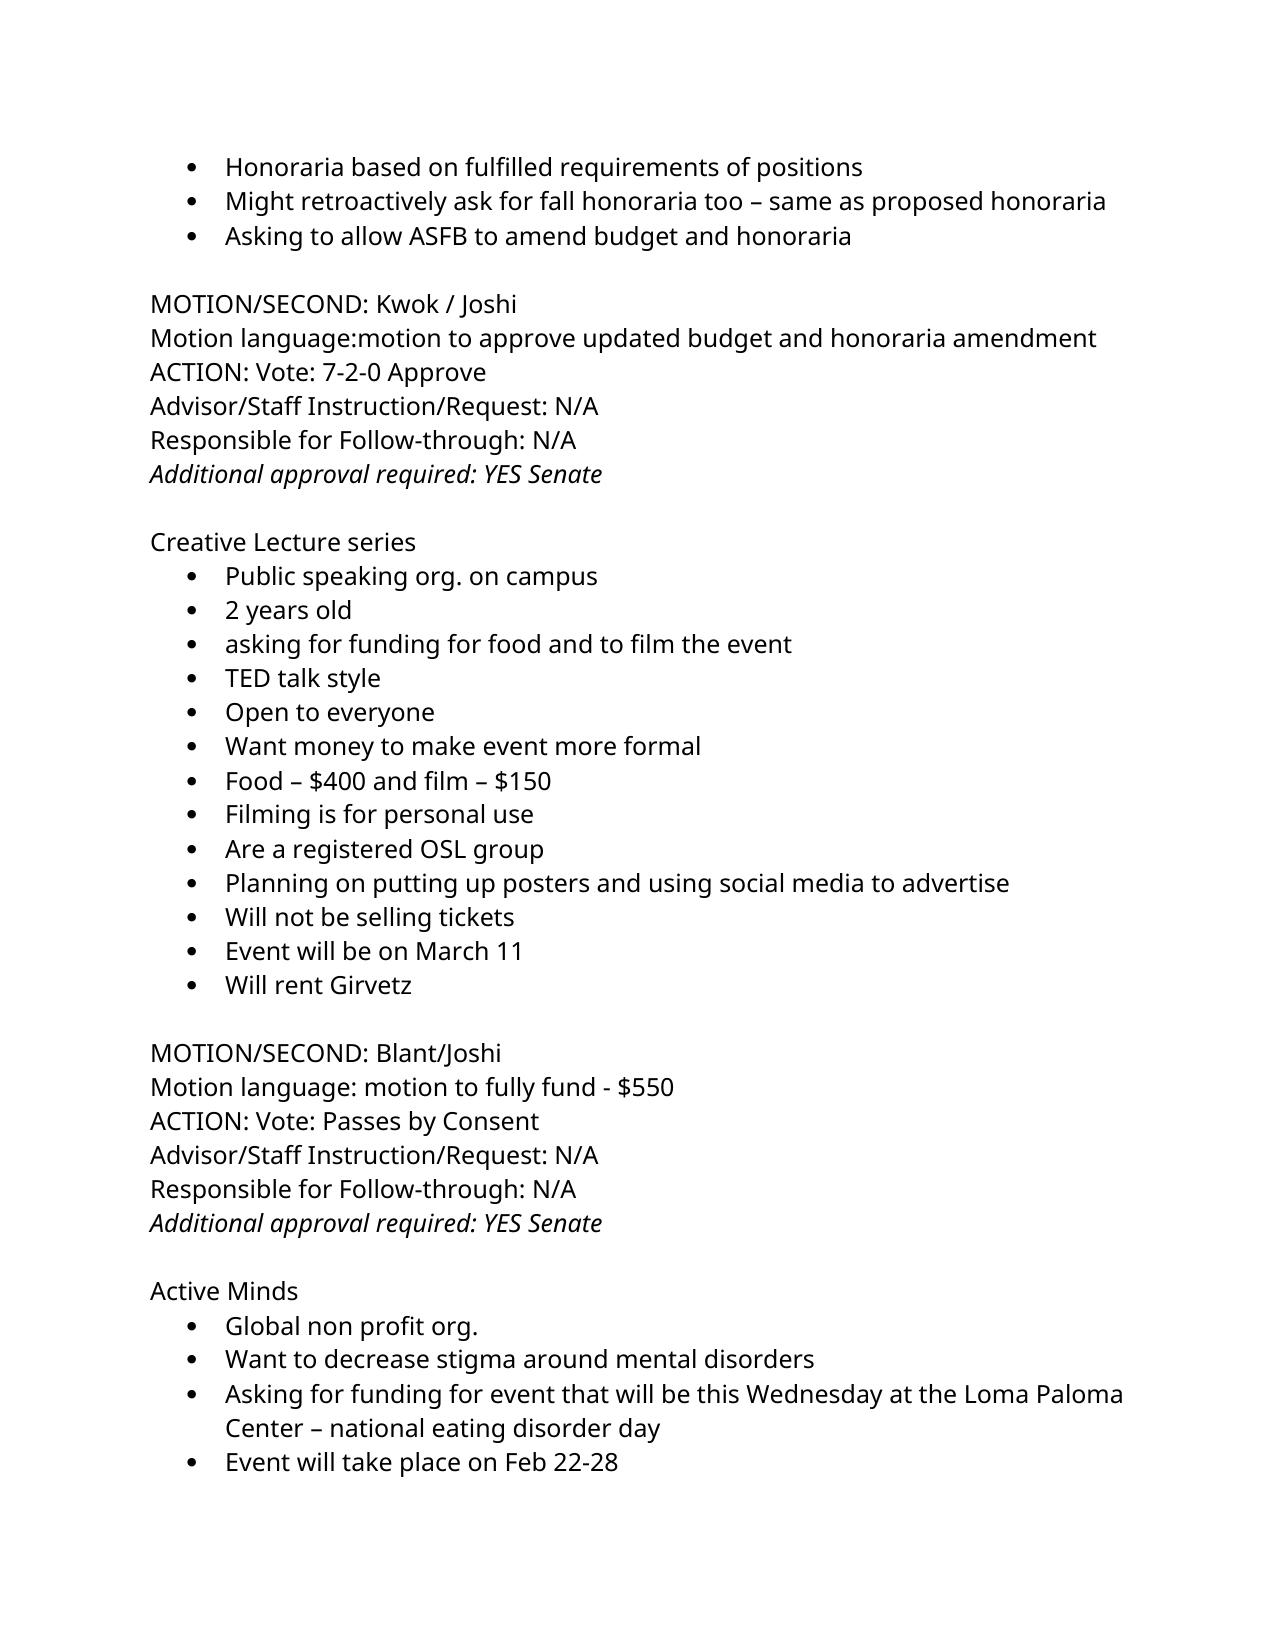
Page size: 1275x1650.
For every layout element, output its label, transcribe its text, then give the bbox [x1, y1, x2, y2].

list Might retroactively ask for fall honoraria too – same as proposed honoraria [187, 184, 1125, 218]
text MOTION/SECOND: Blant/Joshi [150, 1036, 1125, 1070]
list Global non profit org. [187, 1308, 1125, 1342]
list 2 years old [187, 593, 1125, 627]
text Creative Lecture series [150, 525, 1125, 559]
text Advisor/Staff Instruction/Request: N/A [150, 388, 1125, 422]
text Motion language:motion to approve updated budget and honoraria amendment [150, 320, 1125, 354]
list Event will be on March 11 [187, 933, 1125, 967]
list Public speaking org. on campus [187, 559, 1125, 593]
text MOTION/SECOND: Kwok / Joshi [150, 286, 1125, 320]
list Asking for funding for event that will be this Wednesday at the Loma Paloma Center – national eating disorder day [187, 1376, 1125, 1444]
text Responsible for Follow-through: N/A [150, 1172, 1125, 1206]
list Open to everyone [187, 695, 1125, 729]
list Will rent Girvetz [187, 967, 1125, 1002]
list Filming is for personal use [187, 797, 1125, 831]
list Are a registered OSL group [187, 831, 1125, 865]
list Want money to make event more formal [187, 729, 1125, 763]
list Planning on putting up posters and using social media to advertise [187, 865, 1125, 899]
text ACTION: Vote: 7-2-0 Approve [150, 354, 1125, 388]
list Will not be selling tickets [187, 899, 1125, 933]
list asking for funding for food and to film the event [187, 627, 1125, 661]
list Asking to allow ASFB to amend budget and honoraria [187, 218, 1125, 252]
text ACTION: Vote: Passes by Consent [150, 1104, 1125, 1138]
list TED talk style [187, 661, 1125, 695]
text Active Minds [150, 1274, 1125, 1308]
list Honoraria based on fulfilled requirements of positions [187, 150, 1125, 184]
list Food – $400 and film – $150 [187, 763, 1125, 797]
text Responsible for Follow-through: N/A [150, 422, 1125, 457]
list Event will take place on Feb 22-28 [187, 1444, 1125, 1478]
text Additional approval required: YES Senate [150, 457, 1125, 491]
text Advisor/Staff Instruction/Request: N/A [150, 1138, 1125, 1172]
text Motion language: motion to fully fund - $550 [150, 1070, 1125, 1104]
text Additional approval required: YES Senate [150, 1206, 1125, 1240]
list Want to decrease stigma around mental disorders [187, 1342, 1125, 1376]
